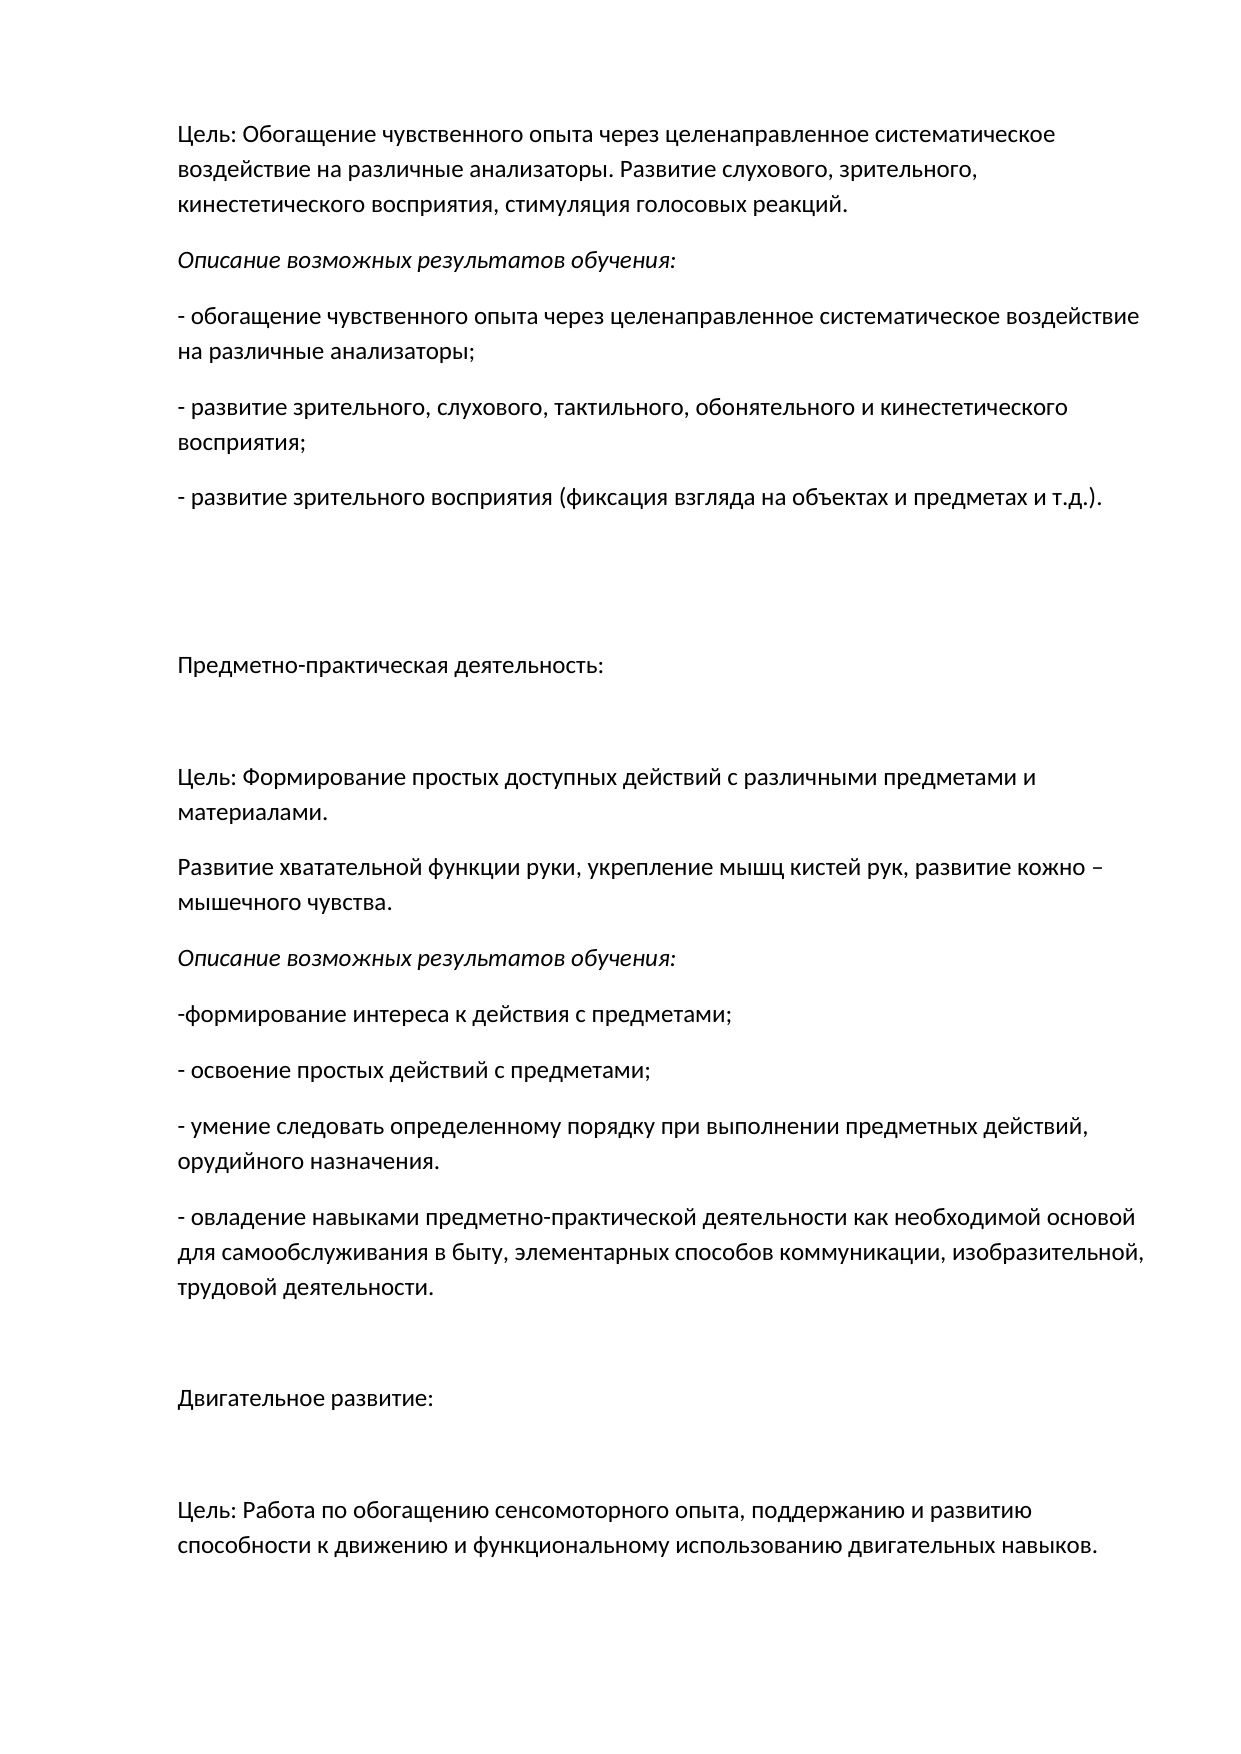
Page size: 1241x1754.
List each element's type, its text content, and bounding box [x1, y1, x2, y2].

text Развитие хватательной функции руки, укрепление мышц кистей рук, развитие кожно – мышечного чувства. [177, 851, 1152, 917]
text - овладение навыками предметно-практической деятельности как необходимой основой для самообслуживания в быту, элементарных способов коммуникации, изобразительной, трудовой деятельности. [177, 1201, 1152, 1301]
text Описание возможных результатов обучения: [177, 942, 1152, 973]
text Цель: Обогащение чувственного опыта через целенаправленное систематическое воздействие на различные анализаторы. Развитие слухового, зрительного, кинестетического восприятия, стимуляция голосовых реакций. [177, 118, 1152, 219]
text Двигательное развитие: [177, 1382, 1152, 1413]
text Предметно-практическая деятельность: [177, 649, 1152, 679]
text - развитие зрительного восприятия (фиксация взгляда на объектах и предметах и т.д.). [177, 481, 1152, 512]
text -формирование интереса к действия с предметами; [177, 998, 1152, 1029]
text Описание возможных результатов обучения: [177, 244, 1152, 274]
text - умение следовать определенному порядку при выполнении предметных действий, орудийного назначения. [177, 1110, 1152, 1175]
text - обогащение чувственного опыта через целенаправленное систематическое воздействие на различные анализаторы; [177, 300, 1152, 365]
text - развитие зрительного, слухового, тактильного, обонятельного и кинестетического восприятия; [177, 391, 1152, 456]
text Цель: Работа по обогащению сенсомоторного опыта, поддержанию и развитию способности к движению и функциональному использованию двигательных навыков. [177, 1494, 1152, 1559]
text - освоение простых действий с предметами; [177, 1054, 1152, 1084]
text Цель: Формирование простых доступных действий с различными предметами и материалами. [177, 761, 1152, 826]
